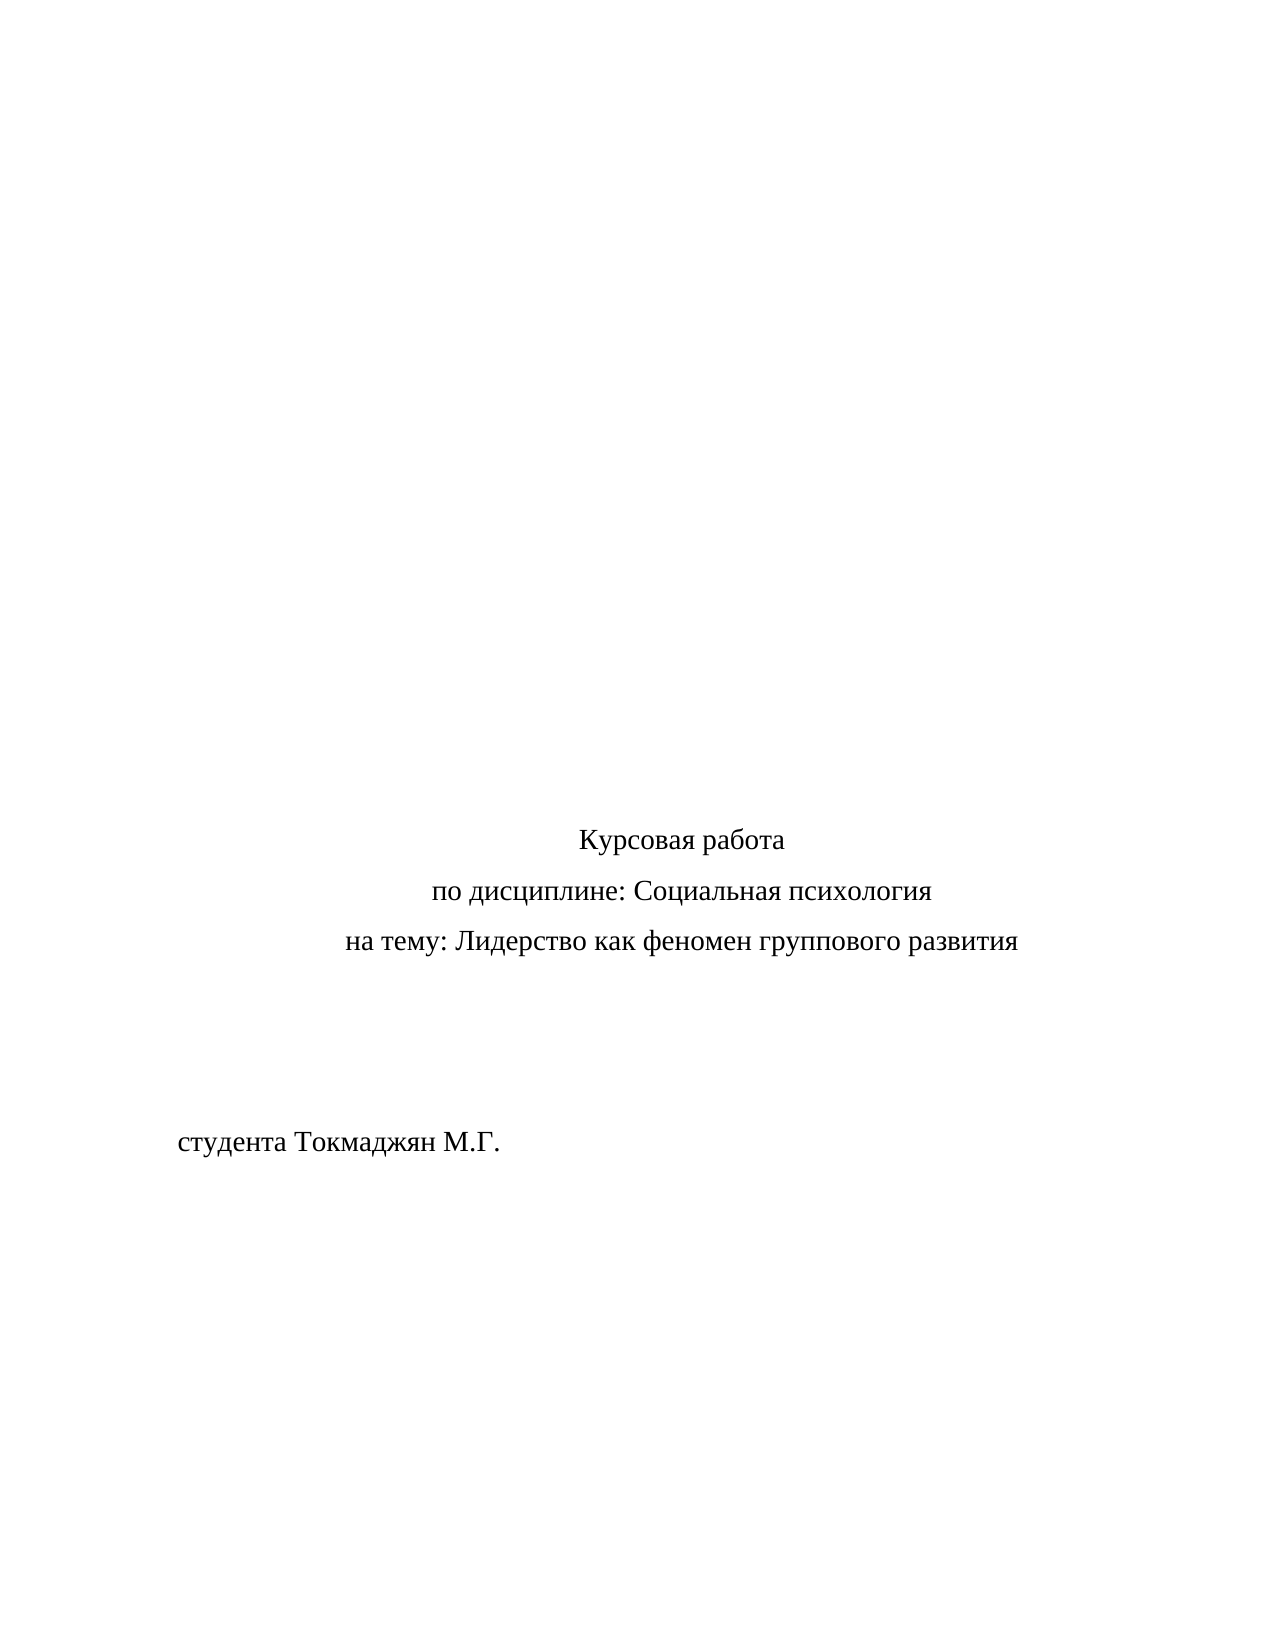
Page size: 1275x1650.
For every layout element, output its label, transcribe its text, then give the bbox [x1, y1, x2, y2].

text студента Токмаджян М.Г. [177, 1124, 1186, 1158]
text Курсовая работа [177, 822, 1186, 856]
text по дисциплине: Социальная психология [177, 873, 1186, 906]
text на тему: Лидерство как феномен группового развития [177, 923, 1186, 957]
